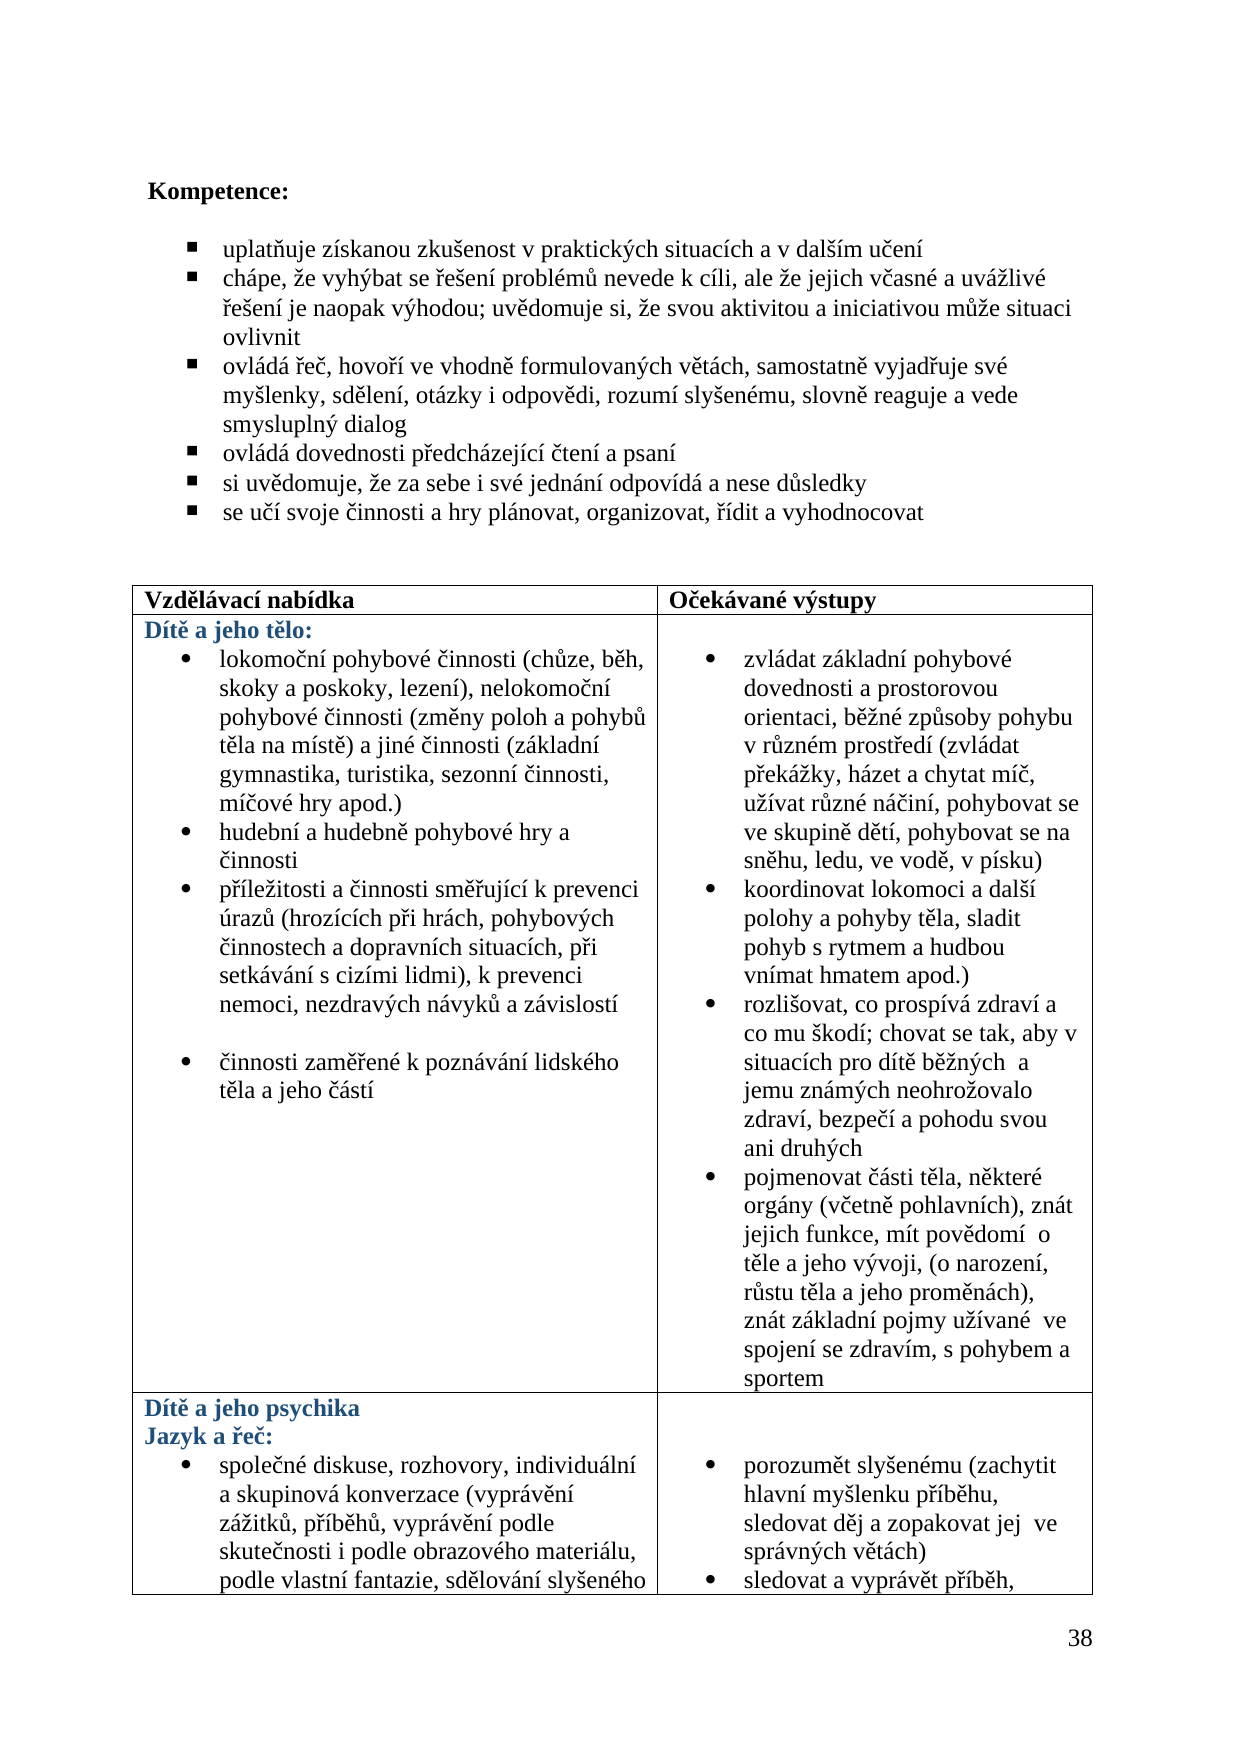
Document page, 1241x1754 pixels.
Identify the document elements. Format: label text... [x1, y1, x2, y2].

text Kompetence: [148, 176, 1093, 205]
list ovládá řeč, hovoří ve vhodně formulovaných větách, samostatně vyjadřuje své myšlenky, sdělení, otázky i odpovědi, rozumí slyšenému, slovně reaguje a vede smysluplný dialog [185, 351, 1093, 438]
table_header Očekávané výstupy [658, 586, 1092, 614]
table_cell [133, 1393, 657, 1594]
list si uvědomuje, že za sebe i své jednání odpovídá a nese důsledky [185, 468, 1093, 497]
table_header Vzdělávací nabídka [133, 586, 657, 614]
table_cell zvládat základní pohybové dovednosti a prostorovou orientaci, běžné způsoby pohybu v různém prostředí (zvládat překážky, házet a chytat míč, užívat různé náčiní, pohybovat se ve skupině dětí, pohybovat se na sněhu, ledu, ve vodě, v písku) koordinovat lokomoci a další polohy a pohyby těla, sladit pohyb s rytmem a hudbou vnímat hmatem apod.) rozlišovat, co prospívá zdraví a co mu škodí; chovat se tak, aby v situacích pro dítě běžných a jemu známých neohrožovalo zdraví, bezpečí a pohodu svou ani druhých pojmenovat části těla, některé orgány (včetně pohlavních), znát jejich funkce, mít povědomí o těle a jeho vývoji, (o narození, růstu těla a jeho proměnách), znát základní pojmy užívané ve spojení se zdravím, s pohybem a sportem [658, 615, 1092, 1392]
table_cell Dítě a jeho tělo: lokomoční pohybové činnosti (chůze, běh, skoky a poskoky, lezení), nelokomoční pohybové činnosti (změny poloh a pohybů těla na místě) a jiné činnosti (základní gymnastika, turistika, sezonní činnosti, míčové hry apod.) hudební a hudebně pohybové hry a činnosti příležitosti a činnosti směřující k prevenci úrazů (hrozících při hrách, pohybových činnostech a dopravních situacích, při setkávání s cizími lidmi), k prevenci nemoci, nezdravých návyků a závislostí činnosti zaměřené k poznávání lidského těla a jeho částí [133, 615, 657, 1392]
list uplatňuje získanou zkušenost v praktických situacích a v dalším učení [185, 234, 1093, 263]
list chápe, že vyhýbat se řešení problémů nevede k cíli, ale že jejich včasné a uvážlivé řešení je naopak výhodou; uvědomuje si, že svou aktivitou a iniciativou může situaci ovlivnit [185, 263, 1093, 351]
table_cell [658, 1393, 1092, 1594]
list ovládá dovednosti předcházející čtení a psaní [185, 438, 1093, 468]
list se učí svoje činnosti a hry plánovat, organizovat, řídit a vyhodnocovat [185, 497, 1093, 527]
